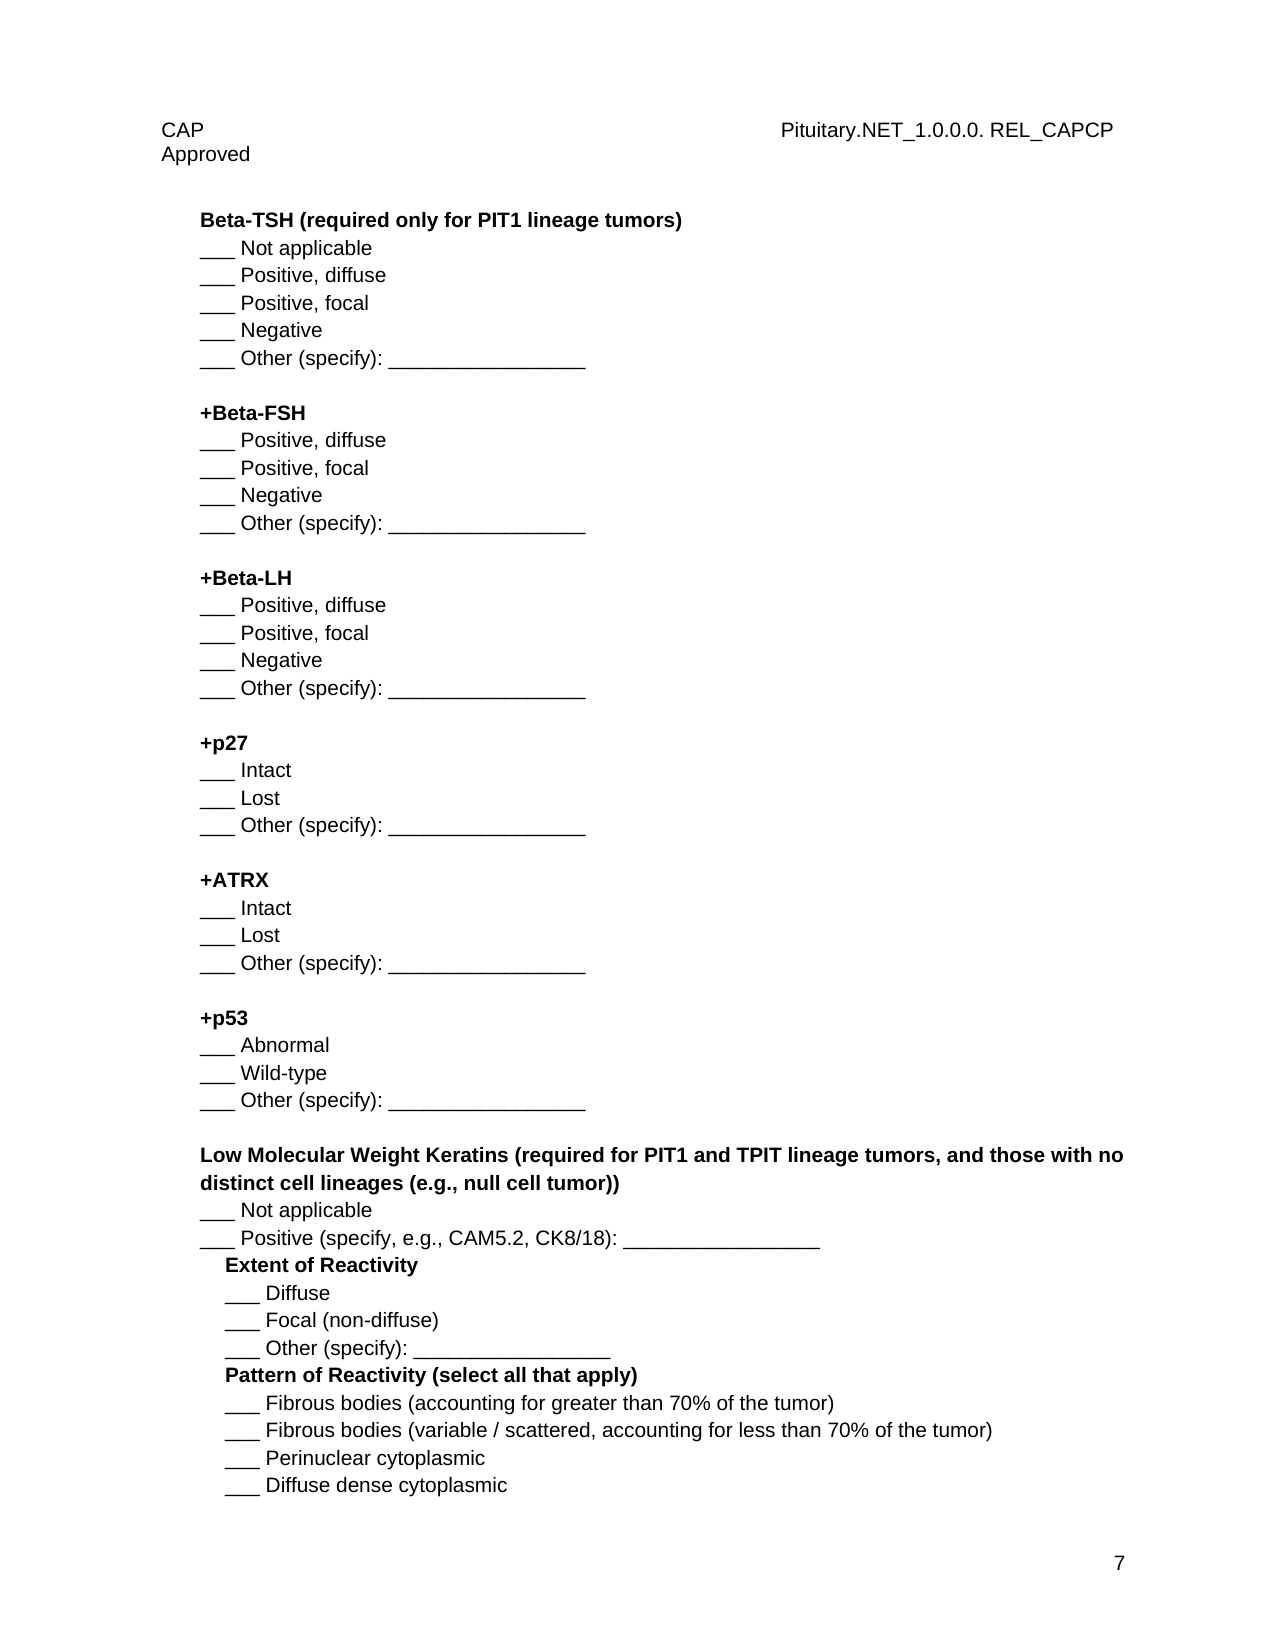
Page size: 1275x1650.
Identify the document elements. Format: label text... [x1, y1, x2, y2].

text ___ Intact [150, 895, 1125, 919]
text Extent of Reactivity [150, 1253, 1125, 1277]
text ___ Focal (non-diffuse) [150, 1308, 1125, 1332]
text +ATRX [150, 868, 1125, 892]
text ___ Diffuse [150, 1280, 1125, 1304]
text ___ Other (specify): _________________ [150, 510, 1125, 534]
text ___ Other (specify): _________________ [150, 675, 1125, 699]
text ___ Fibrous bodies (variable / scattered, accounting for less than 70% of the tumor) [150, 1418, 1125, 1442]
text ___ Other (specify): _________________ [150, 1335, 1125, 1359]
text ___ Other (specify): _________________ [150, 813, 1125, 837]
text +Beta-FSH [150, 400, 1125, 424]
text ___ Positive (specify, e.g., CAM5.2, CK8/18): _________________ [150, 1225, 1125, 1249]
text ___ Perinuclear cytoplasmic [150, 1445, 1125, 1469]
text ___ Diffuse dense cytoplasmic [150, 1473, 1125, 1497]
text +p27 [150, 730, 1125, 754]
text +Beta-LH [150, 565, 1125, 589]
text ___ Intact [150, 758, 1125, 782]
text ___ Positive, diffuse [150, 593, 1125, 617]
text ___ Negative [150, 648, 1125, 672]
text ___ Not applicable [150, 1198, 1125, 1222]
text ___ Negative [150, 483, 1125, 507]
text ___ Other (specify): _________________ [150, 345, 1125, 369]
text ___ Wild-type [150, 1060, 1125, 1084]
text +p53 [150, 1005, 1125, 1029]
text ___ Other (specify): _________________ [150, 950, 1125, 974]
text ___ Lost [150, 923, 1125, 947]
text ___ Not applicable [150, 235, 1125, 259]
text ___ Positive, focal [150, 455, 1125, 479]
text ___ Positive, focal [150, 290, 1125, 314]
text Low Molecular Weight Keratins (required for PIT1 and TPIT lineage tumors, and those with no [150, 1143, 1125, 1167]
text ___ Positive, diffuse [150, 428, 1125, 452]
text ___ Fibrous bodies (accounting for greater than 70% of the tumor) [150, 1390, 1125, 1414]
text ___ Abnormal [150, 1033, 1125, 1057]
text Pattern of Reactivity (select all that apply) [150, 1363, 1125, 1387]
text ___ Other (specify): _________________ [150, 1088, 1125, 1112]
text ___ Positive, diffuse [150, 263, 1125, 287]
text distinct cell lineages (e.g., null cell tumor)) [150, 1170, 1125, 1194]
text Beta-TSH (required only for PIT1 lineage tumors) [150, 208, 1125, 232]
text ___ Lost [150, 785, 1125, 809]
text ___ Negative [150, 318, 1125, 342]
text ___ Positive, focal [150, 620, 1125, 644]
